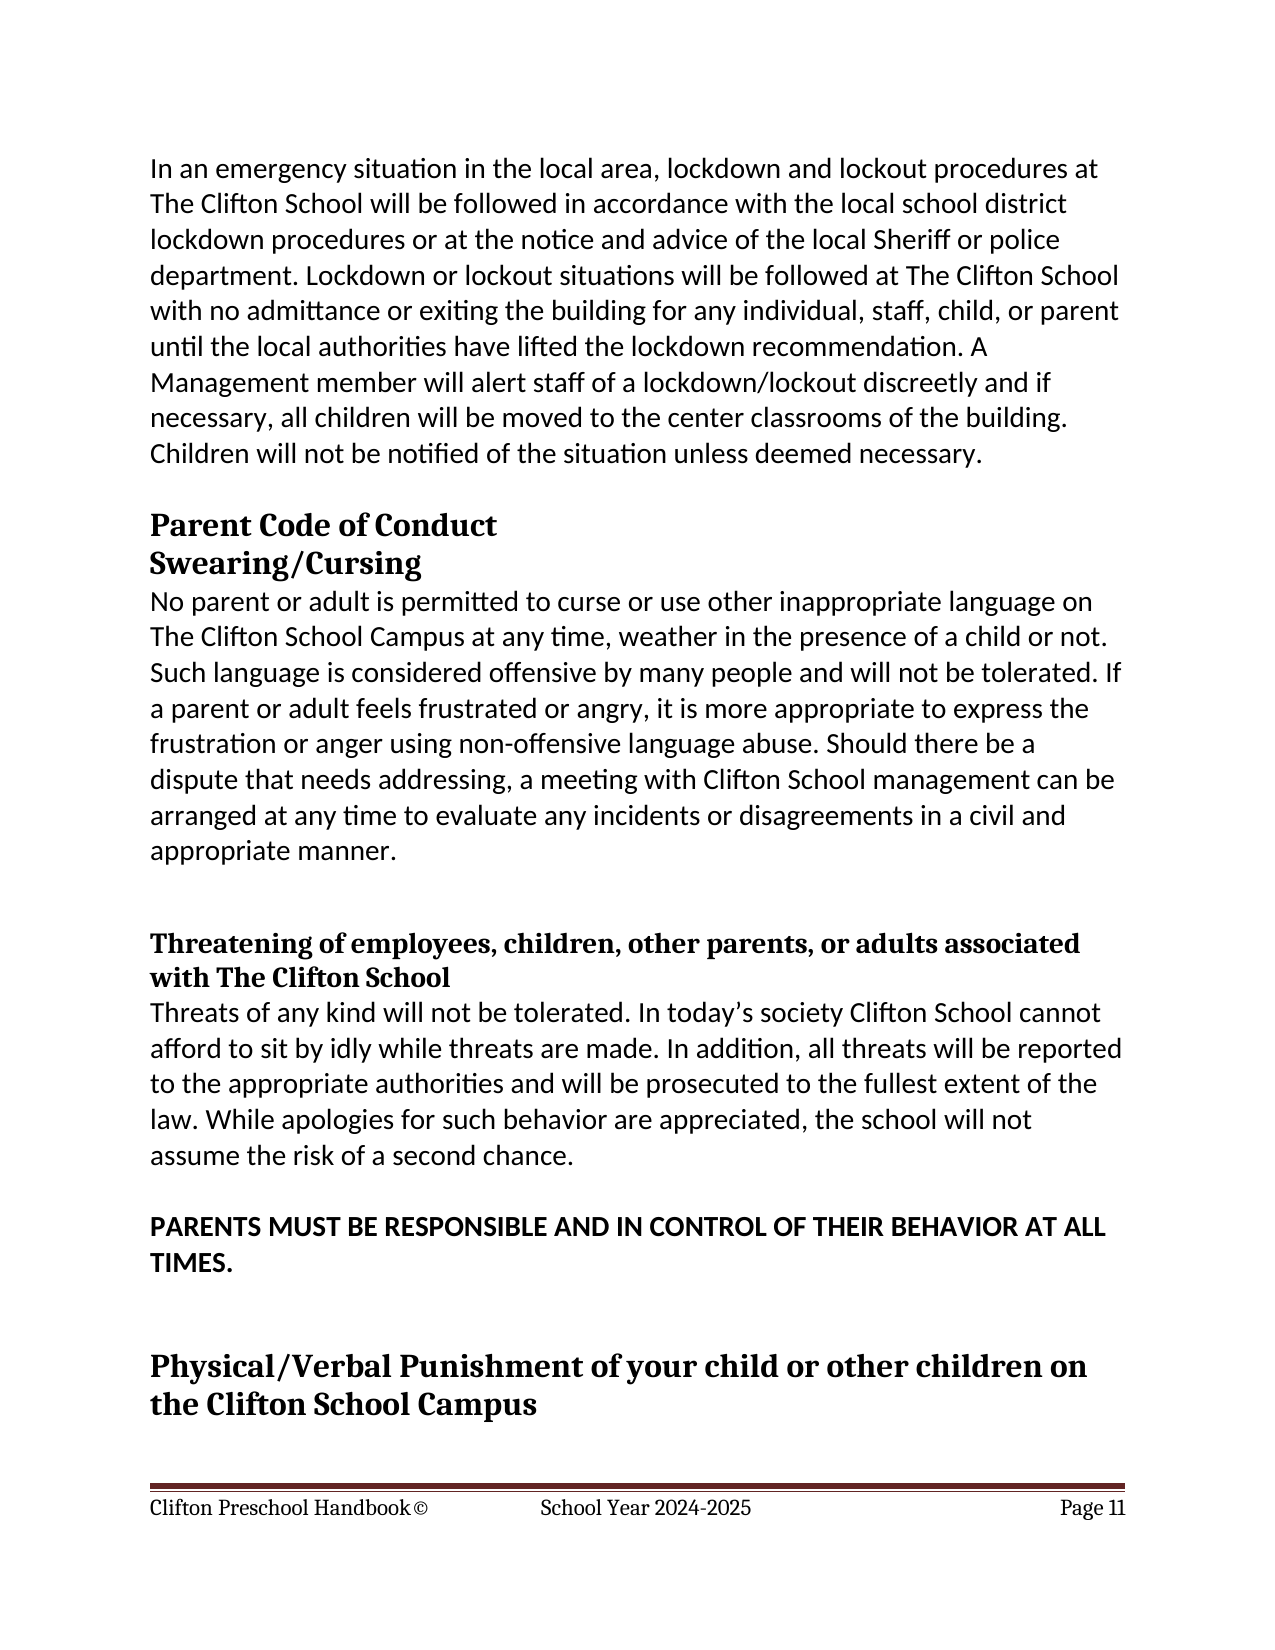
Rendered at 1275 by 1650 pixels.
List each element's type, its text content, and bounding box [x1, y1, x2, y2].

text Parent Code of Conduct [150, 506, 1125, 544]
text Physical/Verbal Punishment of your child or other children on the Clifton School Campus [150, 1347, 1125, 1424]
text Threatening of employees, children, other parents, or adults associated with The Clifton School [150, 927, 1125, 994]
text PARENTS MUST BE RESPONSIBLE AND IN CONTROL OF THEIR BEHAVIOR AT ALL TIMES. [150, 1208, 1125, 1279]
text Threats of any kind will not be tolerated. In today’s society Clifton School cannot afford to sit by idly while threats are made. In addition, all threats will be reported to the appropriate authorities and will be prosecuted to the fullest extent of the law. While apologies for such behavior are appreciated, the school will not assume the risk of a second chance. [150, 994, 1125, 1172]
text In an emergency situation in the local area, lockdown and lockout procedures at The Clifton School will be followed in accordance with the local school district lockdown procedures or at the notice and advice of the local Sheriff or police department. Lockdown or lockout situations will be followed at The Clifton School with no admittance or exiting the building for any individual, staff, child, or parent until the local authorities have lifted the lockdown recommendation. A Management member will alert staff of a lockdown/lockout discreetly and if necessary, all children will be moved to the center classrooms of the building. Children will not be notified of the situation unless deemed necessary. [150, 150, 1125, 471]
text No parent or adult is permitted to curse or use other inappropriate language on The Clifton School Campus at any time, weather in the presence of a child or not. Such language is considered offensive by many people and will not be tolerated. If a parent or adult feels frustrated or angry, it is more appropriate to express the frustration or anger using non-offensive language abuse. Should there be a dispute that needs addressing, a meeting with Clifton School management can be arranged at any time to evaluate any incidents or disagreements in a civil and appropriate manner. [150, 583, 1125, 868]
text Swearing/Cursing [150, 544, 1125, 583]
